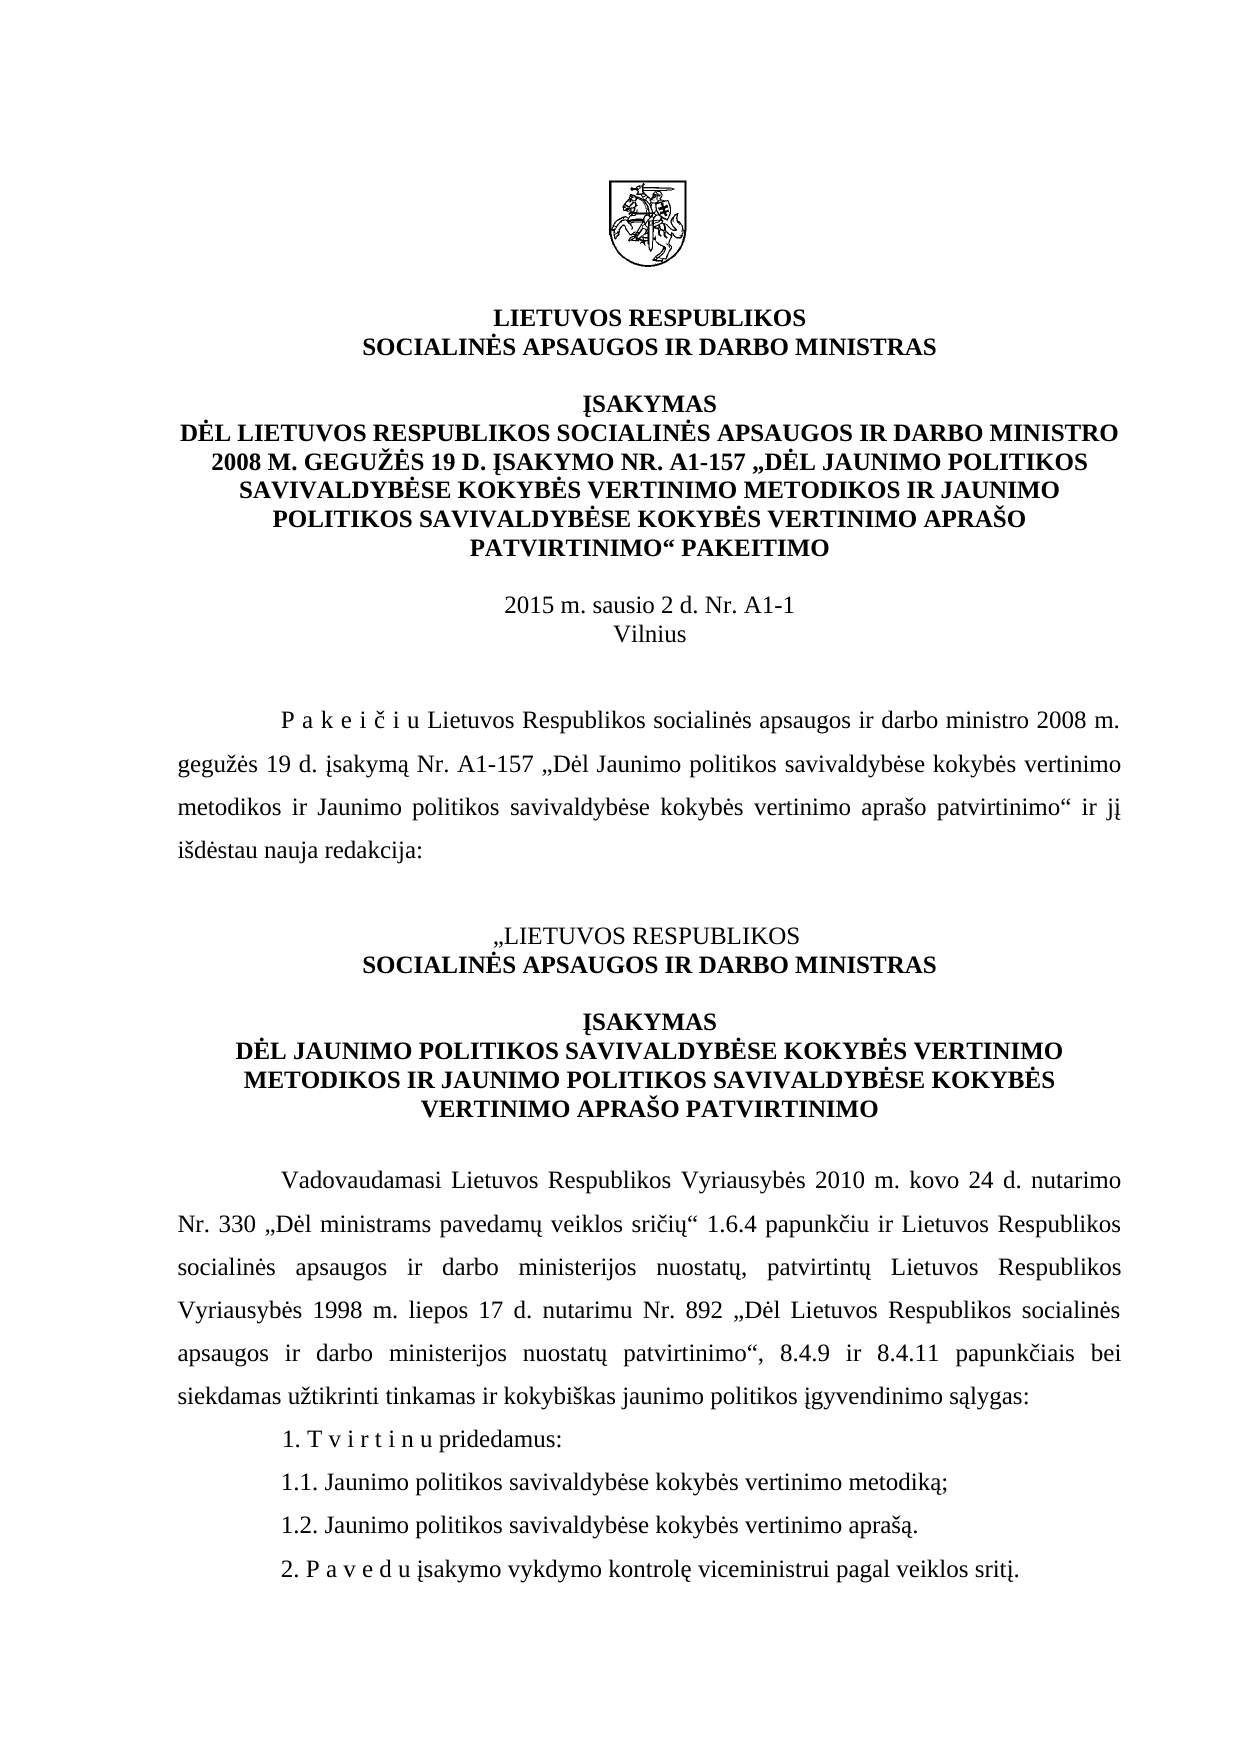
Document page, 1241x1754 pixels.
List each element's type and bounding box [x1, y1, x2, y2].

picture [604, 177, 695, 270]
